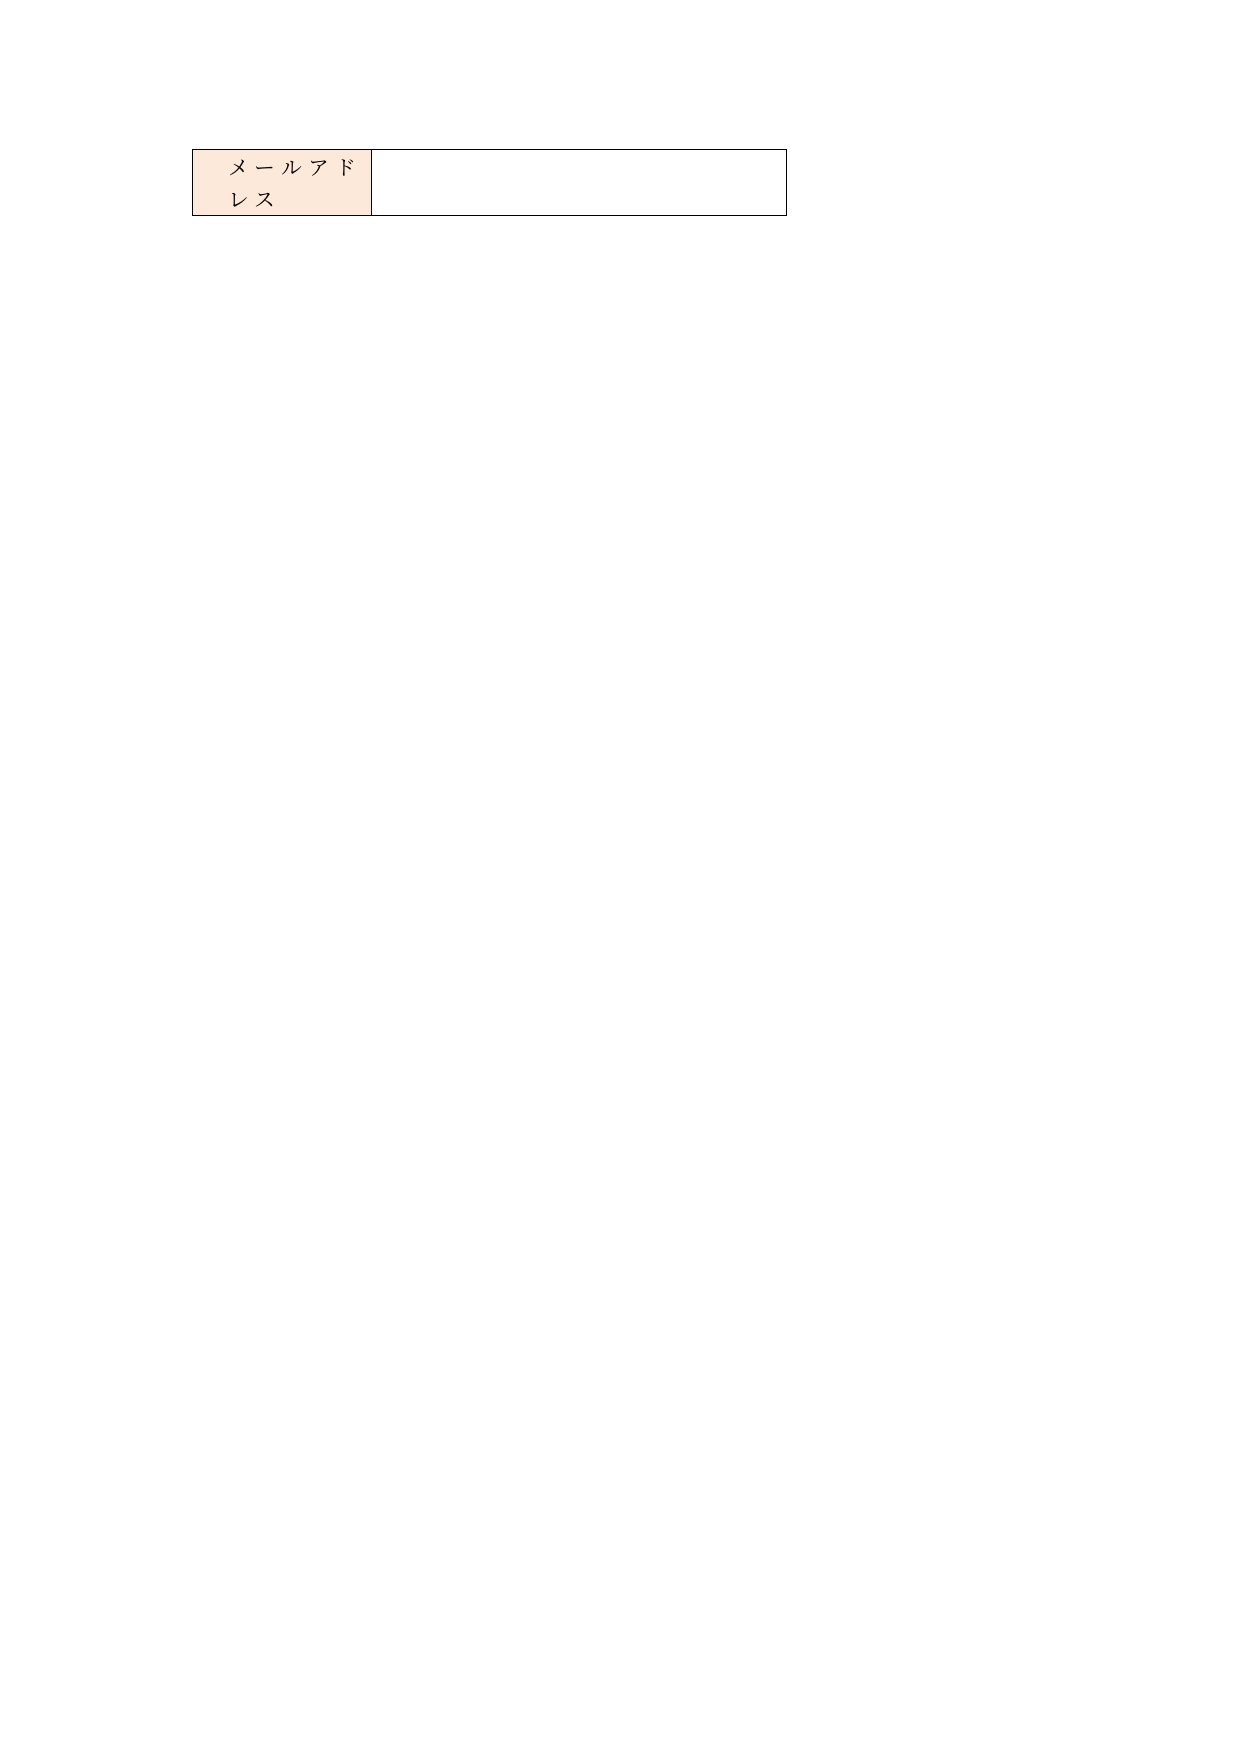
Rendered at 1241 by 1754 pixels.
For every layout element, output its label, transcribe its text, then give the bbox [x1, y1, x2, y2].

table_cell [372, 150, 786, 215]
table_cell メールアドレス [193, 150, 371, 215]
